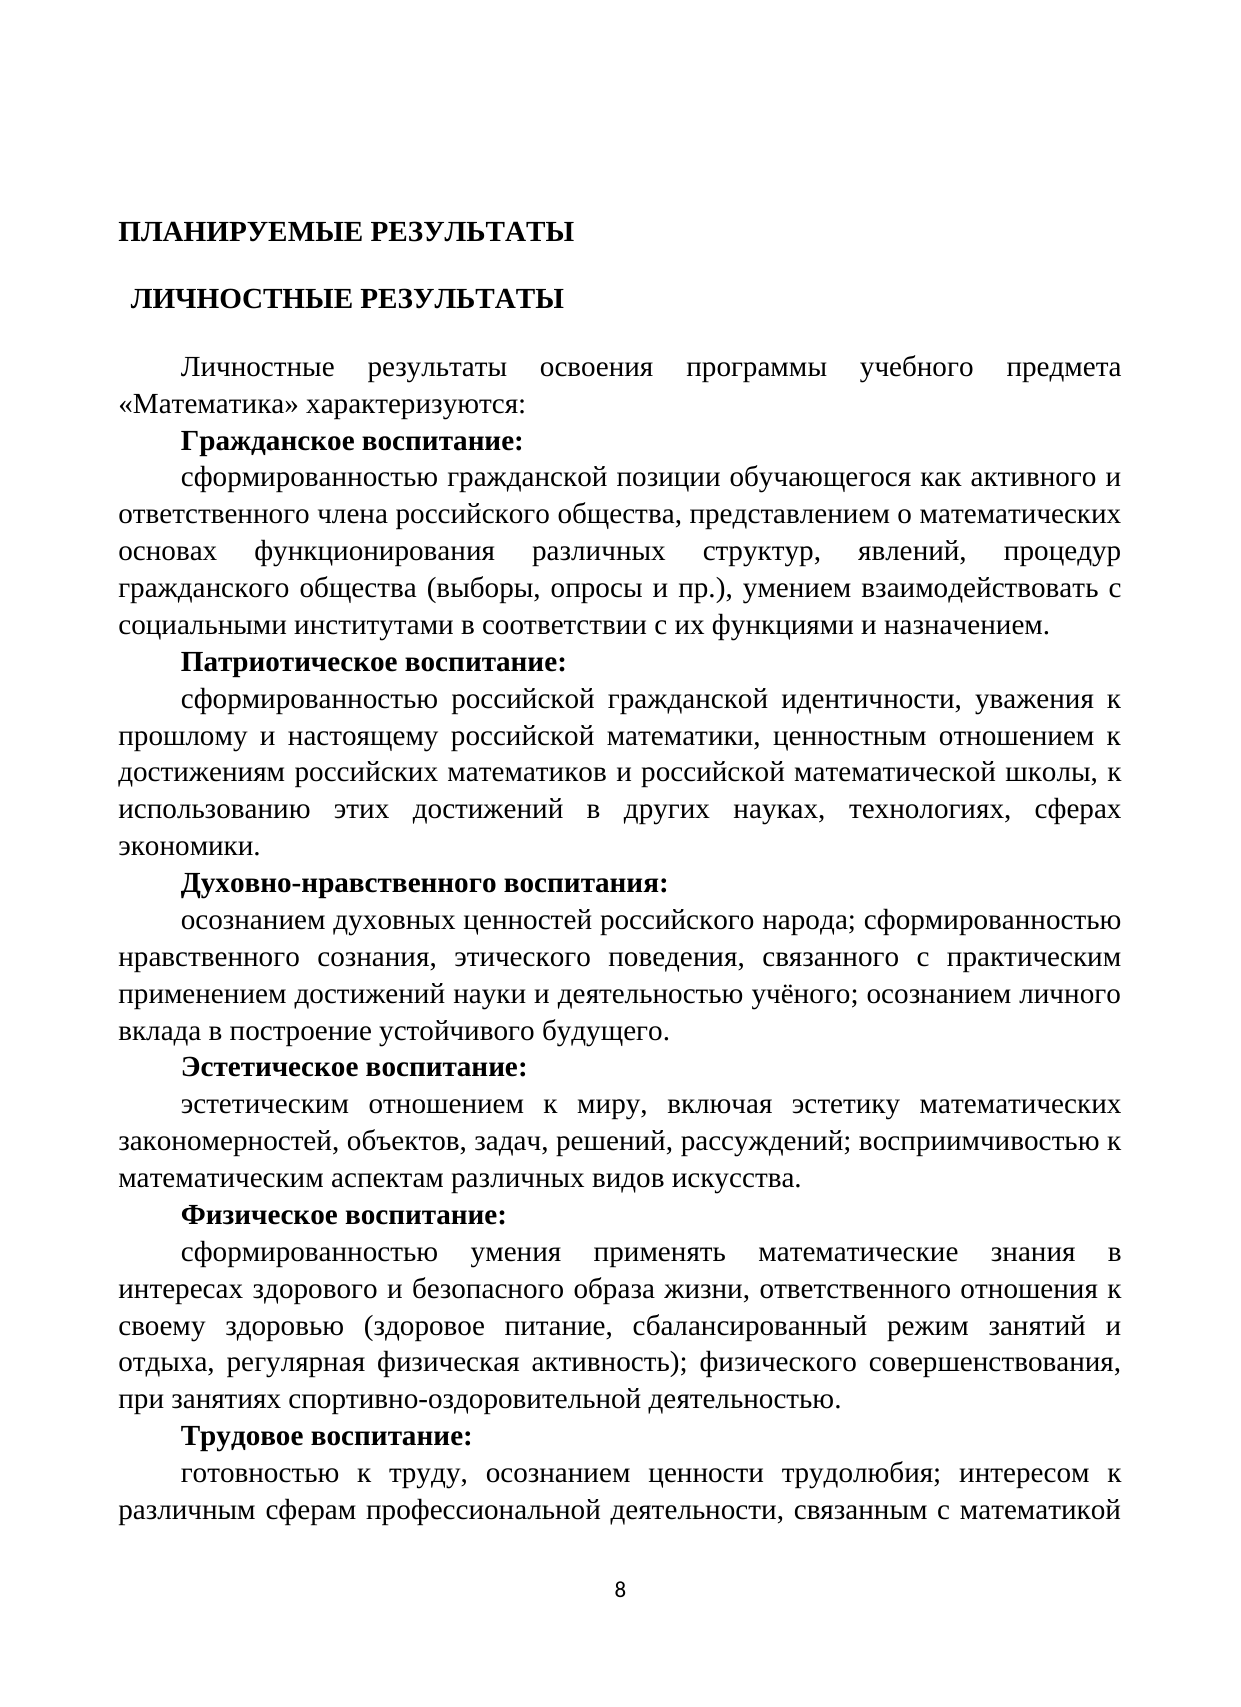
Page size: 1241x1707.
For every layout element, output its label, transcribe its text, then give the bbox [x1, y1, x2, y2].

text Гражданское воспитание: [118, 423, 1122, 456]
text осознанием духовных ценностей российского народа; сформированностью нравственного сознания, этического поведения, связанного с практическим применением достижений науки и деятельностью учёного; осознанием личного вклада в построение устойчивого будущего. [118, 902, 1122, 1046]
text Личностные результаты освоения программы учебного предмета «Математика» характеризуются: [118, 349, 1122, 419]
text сформированностью гражданской позиции обучающегося как активного и ответственного члена российского общества, представлением о математических основах функционирования различных структур, явлений, процедур гражданского общества (выборы, опросы и пр.), умением взаимодействовать с социальными институтами в соответствии с их функциями и назначением. [118, 459, 1122, 641]
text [118, 1455, 1122, 1526]
text сформированностью российской гражданской идентичности, уважения к прошлому и настоящему российской математики, ценностным отношением к достижениям российских математиков и российской математической школы, к использованию этих достижений в других науках, технологиях, сферах экономики. [118, 681, 1122, 862]
text Духовно-нравственного воспитания: [118, 865, 1122, 899]
text Физическое воспитание: [118, 1197, 1122, 1231]
text ПЛАНИРУЕМЫЕ РЕЗУЛЬТАТЫ [118, 214, 1122, 247]
text эстетическим отношением к миру, включая эстетику математических закономерностей, объектов, задач, решений, рассуждений; восприимчивостью к математическим аспектам различных видов искусства. [118, 1086, 1122, 1194]
text Эстетическое воспитание: [118, 1049, 1122, 1083]
text сформированностью умения применять математические знания в интересах здорового и безопасного образа жизни, ответственного отношения к своему здоровью (здоровое питание, сбалансированный режим занятий и отдыха, регулярная физическая активность); физического совершенствования, при занятиях спортивно-оздоровительной деятельностью. [118, 1234, 1122, 1415]
text Трудовое воспитание: [118, 1418, 1122, 1452]
text Патриотическое воспитание: [118, 644, 1122, 677]
text ЛИЧНОСТНЫЕ РЕЗУЛЬТАТЫ [131, 281, 1122, 315]
